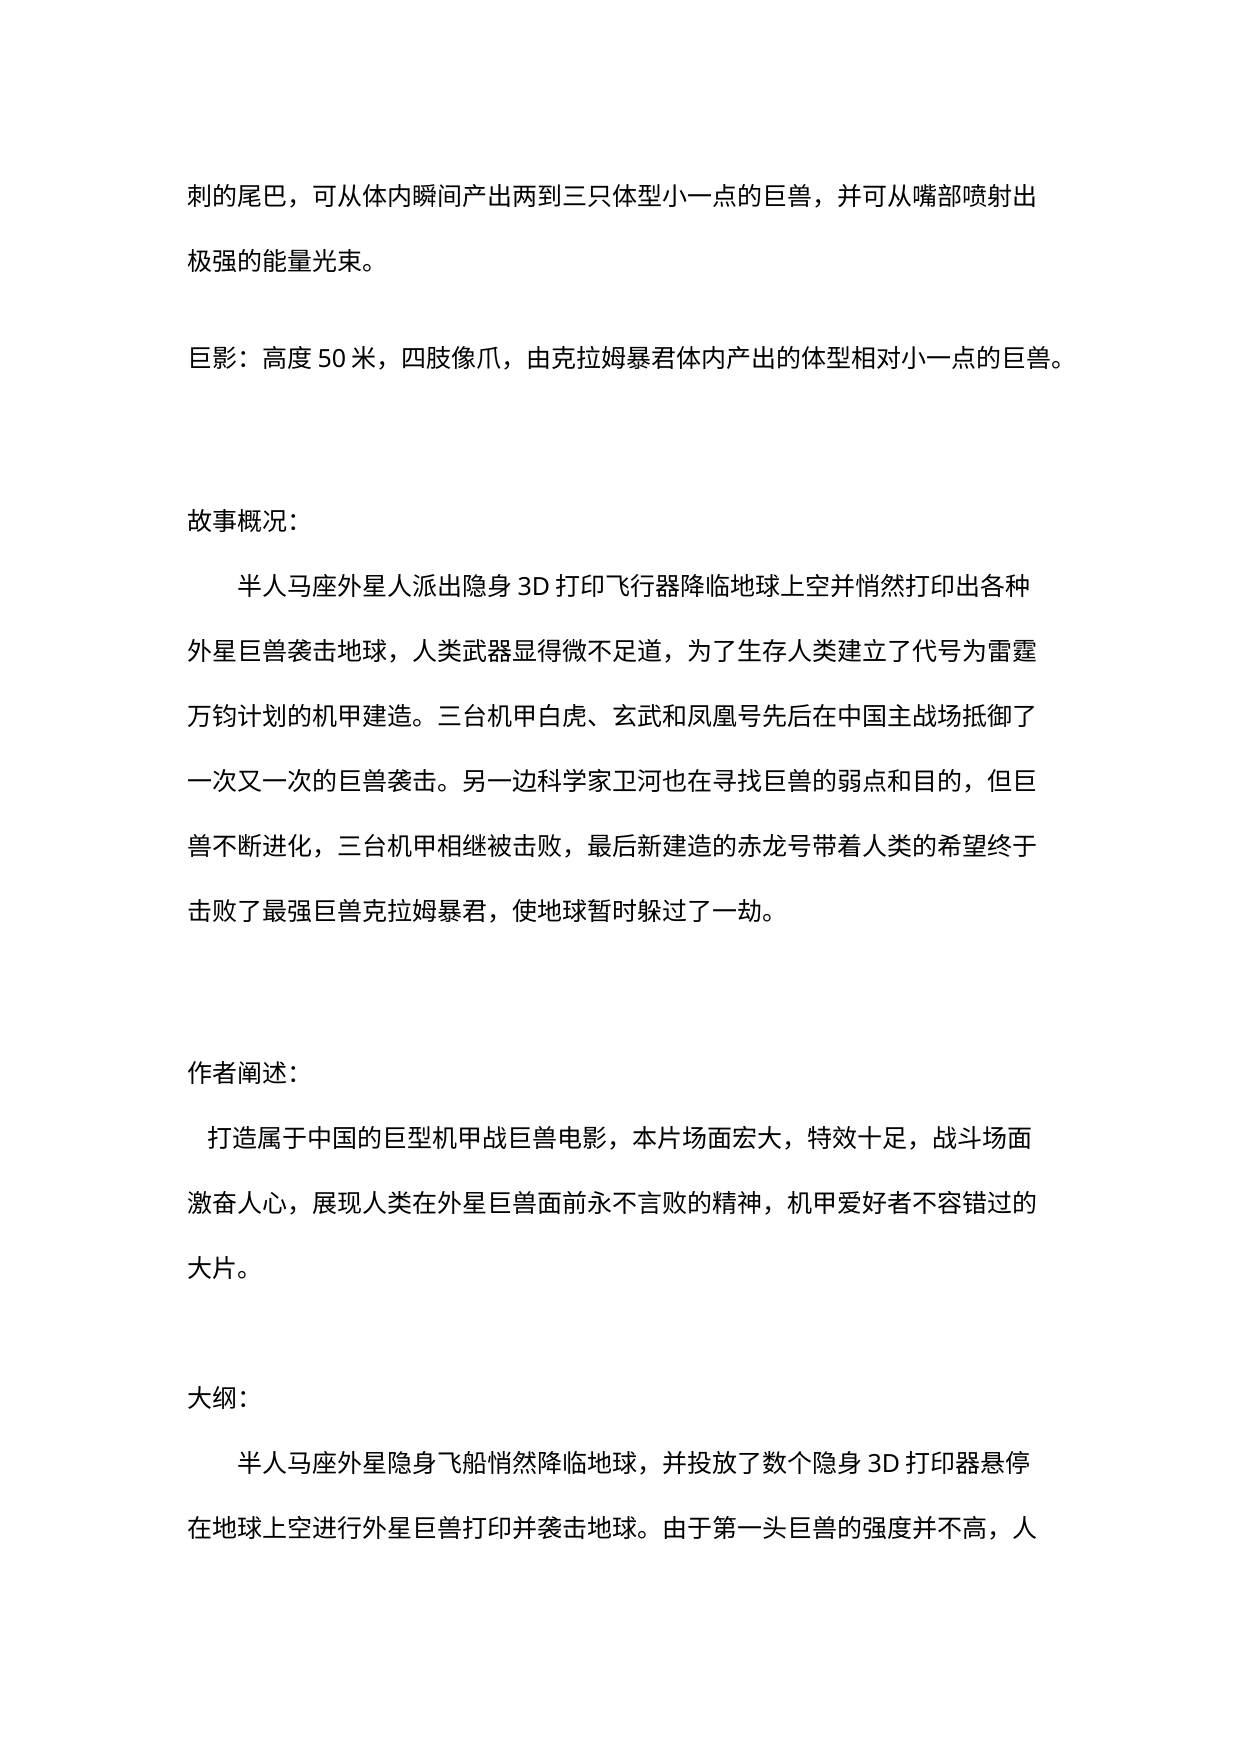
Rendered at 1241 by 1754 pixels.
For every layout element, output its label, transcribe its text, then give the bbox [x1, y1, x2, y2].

text 作者阐述： [187, 1039, 1053, 1104]
text 半人马座外星人派出隐身3D打印飞行器降临地球上空并悄然打印出各种外星巨兽袭击地球，人类武器显得微不足道，为了生存人类建立了代号为雷霆万钧计划的机甲建造。三台机甲白虎、玄武和凤凰号先后在中国主战场抵御了一次又一次的巨兽袭击。另一边科学家卫河也在寻找巨兽的弱点和目的，但巨兽不断进化，三台机甲相继被击败，最后新建造的赤龙号带着人类的希望终于击败了最强巨兽克拉姆暴君，使地球暂时躲过了一劫。 [187, 552, 1053, 942]
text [187, 162, 1053, 292]
text 大纲： [187, 1364, 1053, 1429]
text 故事概况： [187, 487, 1053, 552]
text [187, 1429, 1053, 1559]
text 巨影：高度50米，四肢像爪，由克拉姆暴君体内产出的体型相对小一点的巨兽。 [187, 324, 1053, 389]
text 打造属于中国的巨型机甲战巨兽电影，本片场面宏大，特效十足，战斗场面激奋人心，展现人类在外星巨兽面前永不言败的精神，机甲爱好者不容错过的大片。 [187, 1104, 1053, 1299]
